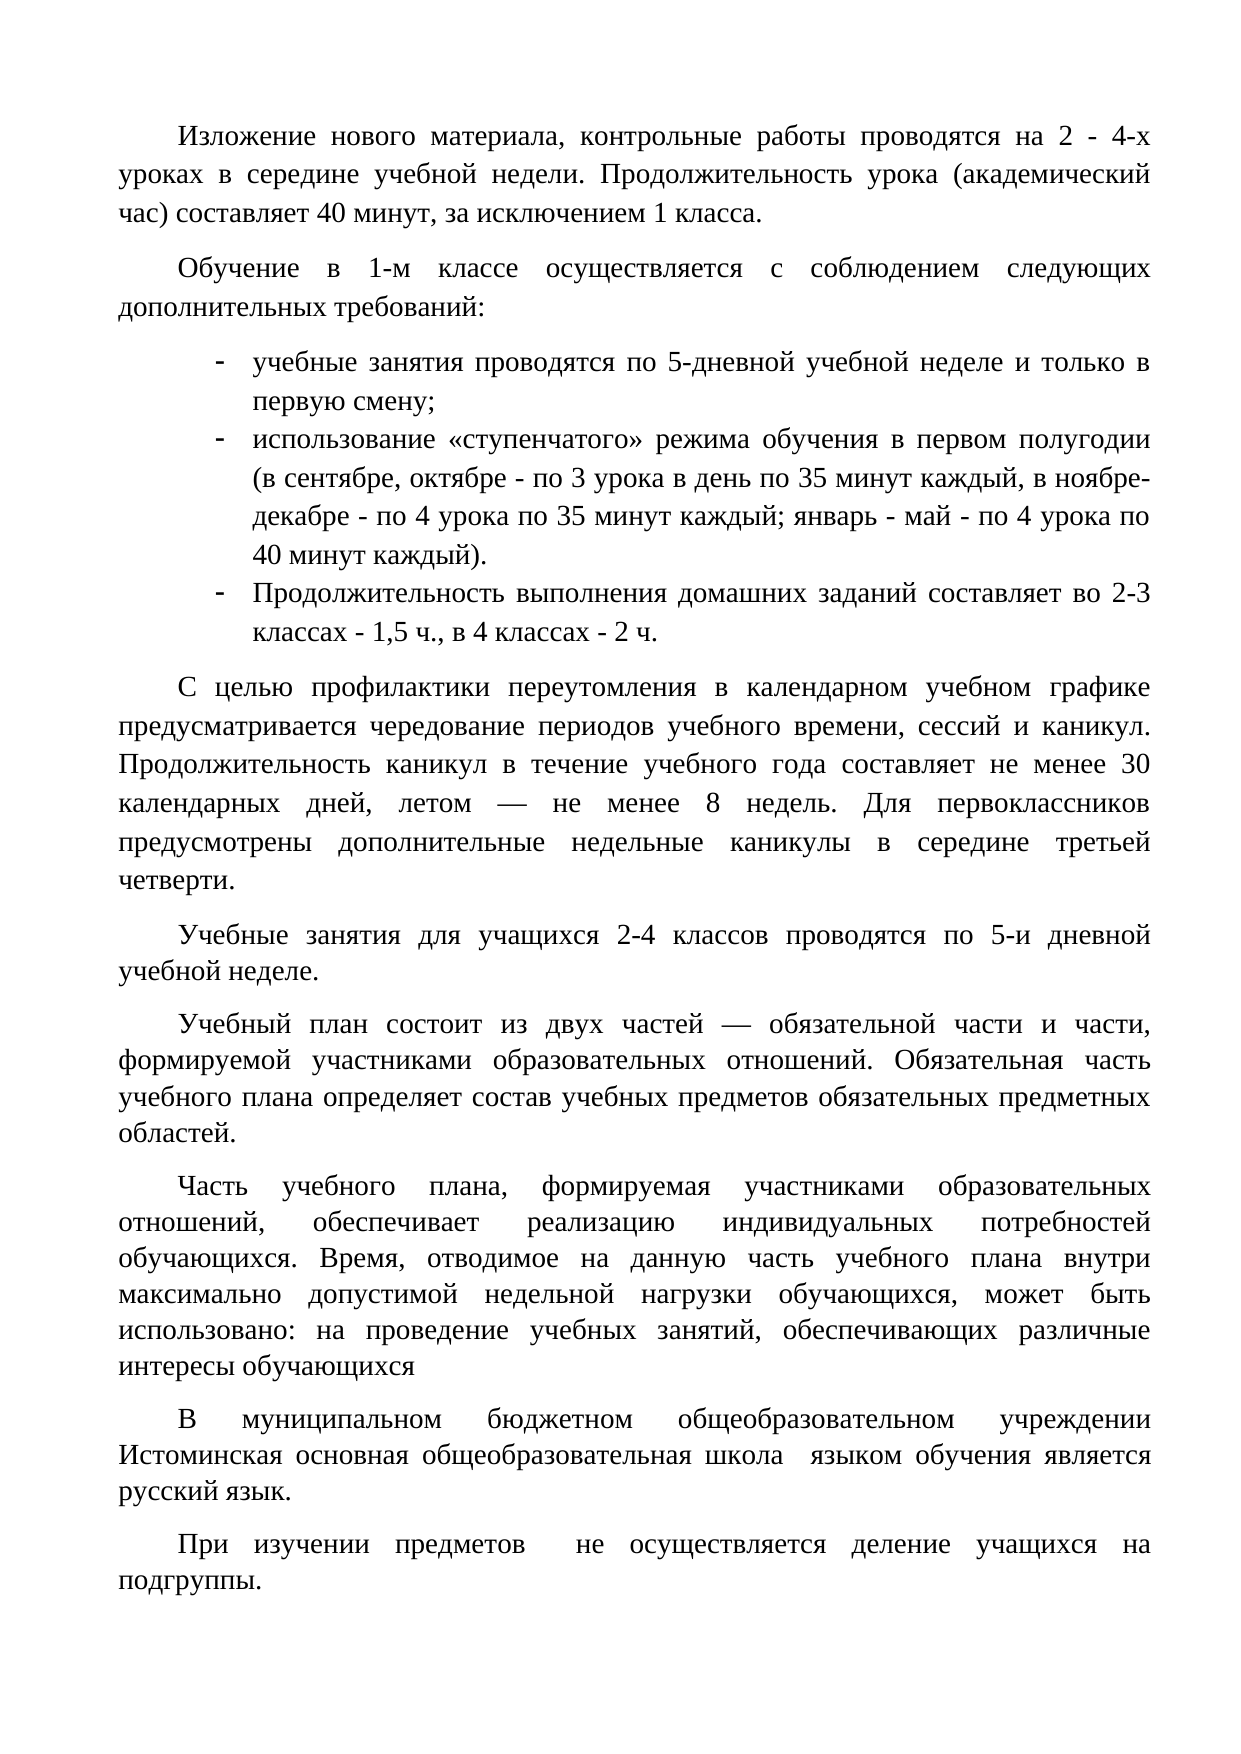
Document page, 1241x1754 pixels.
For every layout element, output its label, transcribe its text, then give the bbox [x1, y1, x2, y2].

list использование «ступенчатого» режима обучения в первом полугодии (в сентябре, октябре - по 3 урока в день по 35 минут каждый, в ноябре-декабре - по 4 урока по 35 минут каждый; январь - май - по 4 урока по 40 минут каждый). [215, 421, 1152, 571]
text При изучении предметов не осуществляется деление учащихся на подгруппы. [118, 1526, 1152, 1596]
text Учебный план состоит из двух частей — обязательной части и части, формируемой участниками образовательных отношений. Обязательная часть учебного плана определяет состав учебных предметов обязательных предметных областей. [118, 1006, 1152, 1148]
text Обучение в 1-м классе осуществляется с соблюдением следующих дополнительных требований: [118, 250, 1152, 322]
list Продолжительность выполнения домашних заданий составляет во 2-3 классах - 1,5 ч., в 4 классах - 2 ч. [215, 576, 1152, 648]
text В муниципальном бюджетном общеобразовательном учреждении Истоминская основная общеобразовательная школа языком обучения является русский язык. [118, 1401, 1152, 1507]
text Учебные занятия для учащихся 2-4 классов проводятся по 5-и дневной учебной неделе. [118, 917, 1152, 987]
text С целью профилактики переутомления в календарном учебном графике предусматривается чередование периодов учебного времени, сессий и каникул. Продолжительность каникул в течение учебного года составляет не менее 30 календарных дней, летом — не менее 8 недель. Для первоклассников предусмотрены дополнительные недельные каникулы в середине третьей четверти. [118, 669, 1152, 896]
text Изложение нового материала, контрольные работы проводятся на 2 - 4-х уроках в середине учебной недели. Продолжительность урока (академический час) составляет 40 минут, за исключением 1 класса. [118, 118, 1152, 229]
text Часть учебного плана, формируемая участниками образовательных отношений, обеспечивает реализацию индивидуальных потребностей обучающихся. Время, отводимое на данную часть учебного плана внутри максимально допустимой недельной нагрузки обучающихся, может быть использовано: на проведение учебных занятий, обеспечивающих различные интересы обучающихся [118, 1168, 1152, 1382]
list учебные занятия проводятся по 5-дневной учебной неделе и только в первую смену; [215, 344, 1152, 416]
